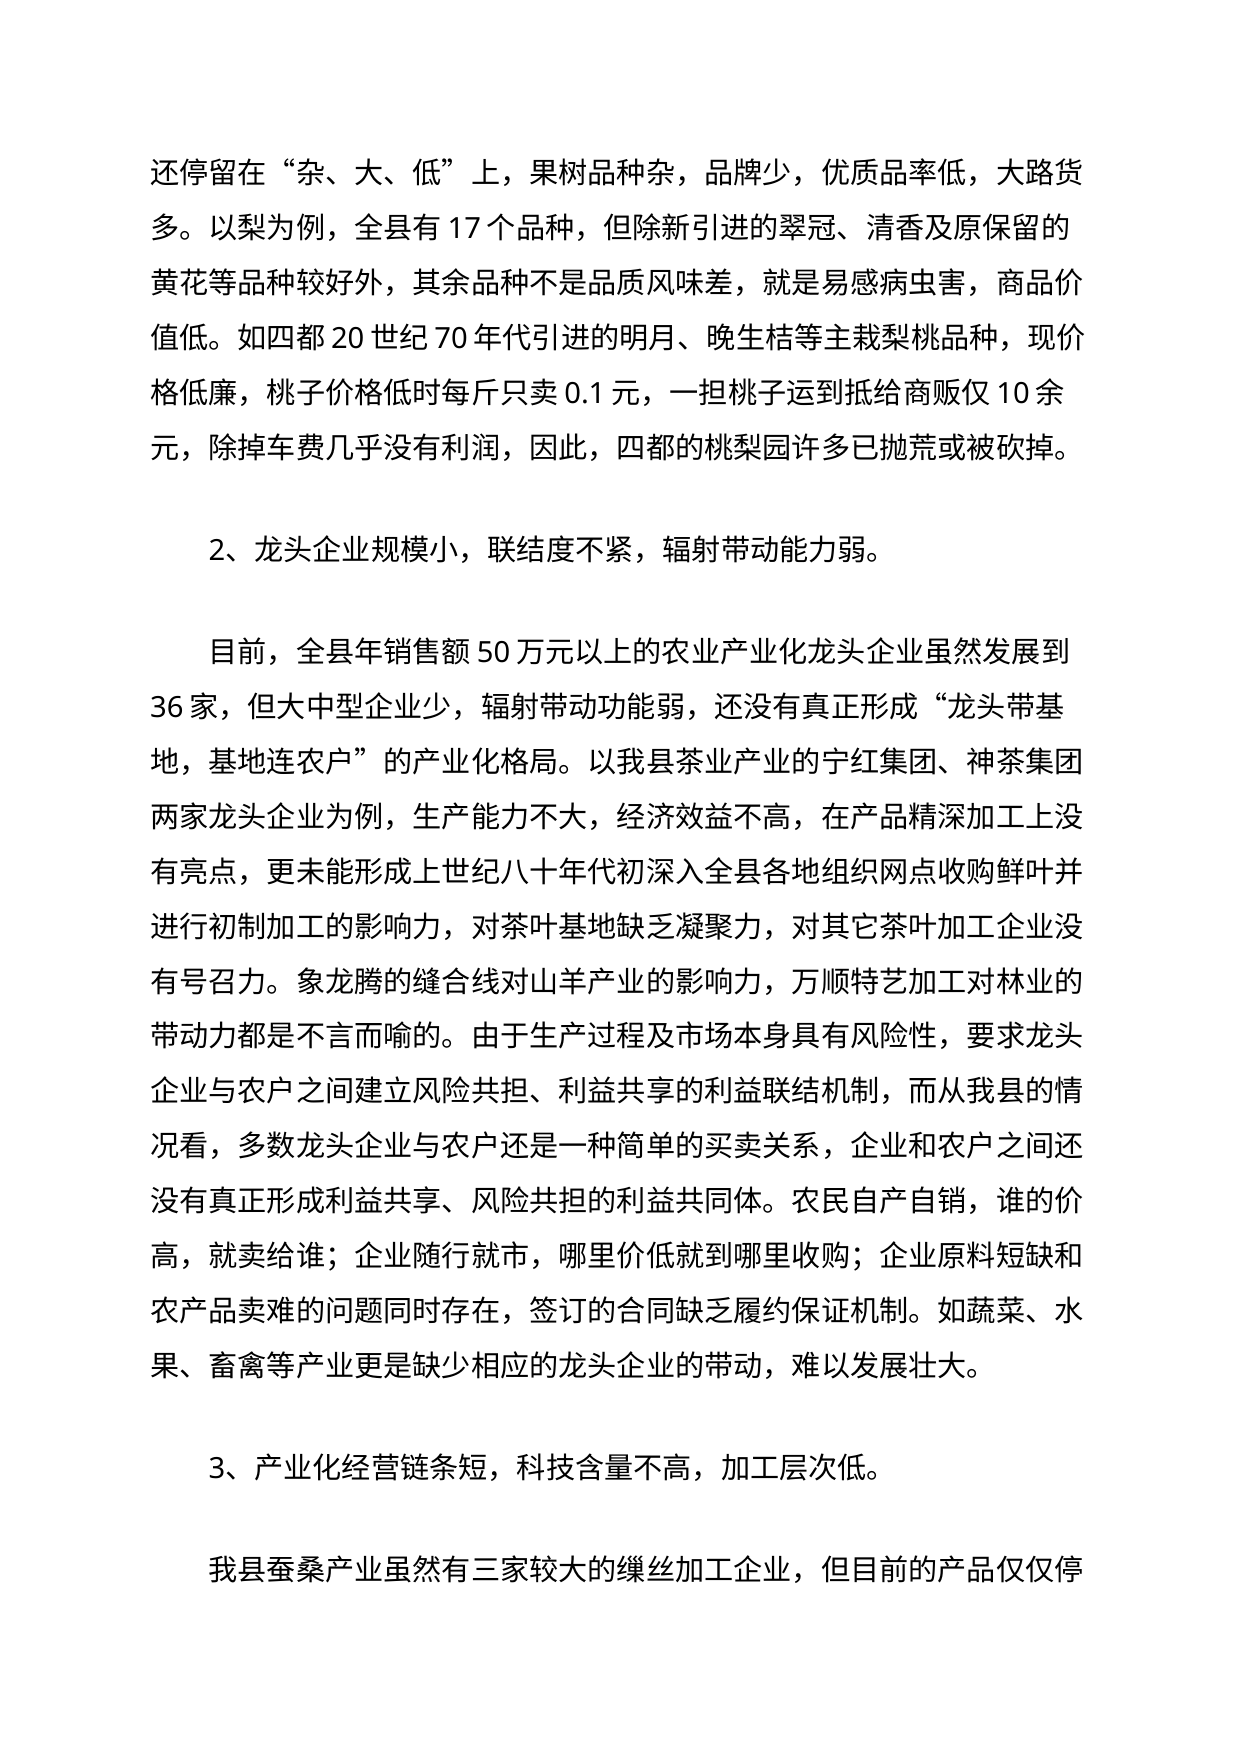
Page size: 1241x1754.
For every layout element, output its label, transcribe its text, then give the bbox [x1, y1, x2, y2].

text 2、龙头企业规模小，联结度不紧，辐射带动能力弱。 [150, 527, 1090, 569]
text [150, 150, 1090, 467]
text 3、产业化经营链条短，科技含量不高，加工层次低。 [150, 1444, 1090, 1487]
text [150, 1546, 1090, 1588]
text 目前，全县年销售额50万元以上的农业产业化龙头企业虽然发展到36家，但大中型企业少，辐射带动功能弱，还没有真正形成“龙头带基地，基地连农户”的产业化格局。以我县茶业产业的宁红集团、神茶集团两家龙头企业为例，生产能力不大，经济效益不高，在产品精深加工上没有亮点，更未能形成上世纪八十年代初深入全县各地组织网点收购鲜叶并进行初制加工的影响力，对茶叶基地缺乏凝聚力，对其它茶叶加工企业没有号召力。象龙腾的缝合线对山羊产业的影响力，万顺特艺加工对林业的带动力都是不言而喻的。由于生产过程及市场本身具有风险性，要求龙头企业与农户之间建立风险共担、利益共享的利益联结机制，而从我县的情况看，多数龙头企业与农户还是一种简单的买卖关系，企业和农户之间还没有真正形成利益共享、风险共担的利益共同体。农民自产自销，谁的价高，就卖给谁；企业随行就市，哪里价低就到哪里收购；企业原料短缺和农产品卖难的问题同时存在，签订的合同缺乏履约保证机制。如蔬菜、水果、畜禽等产业更是缺少相应的龙头企业的带动，难以发展壮大。 [150, 628, 1090, 1385]
